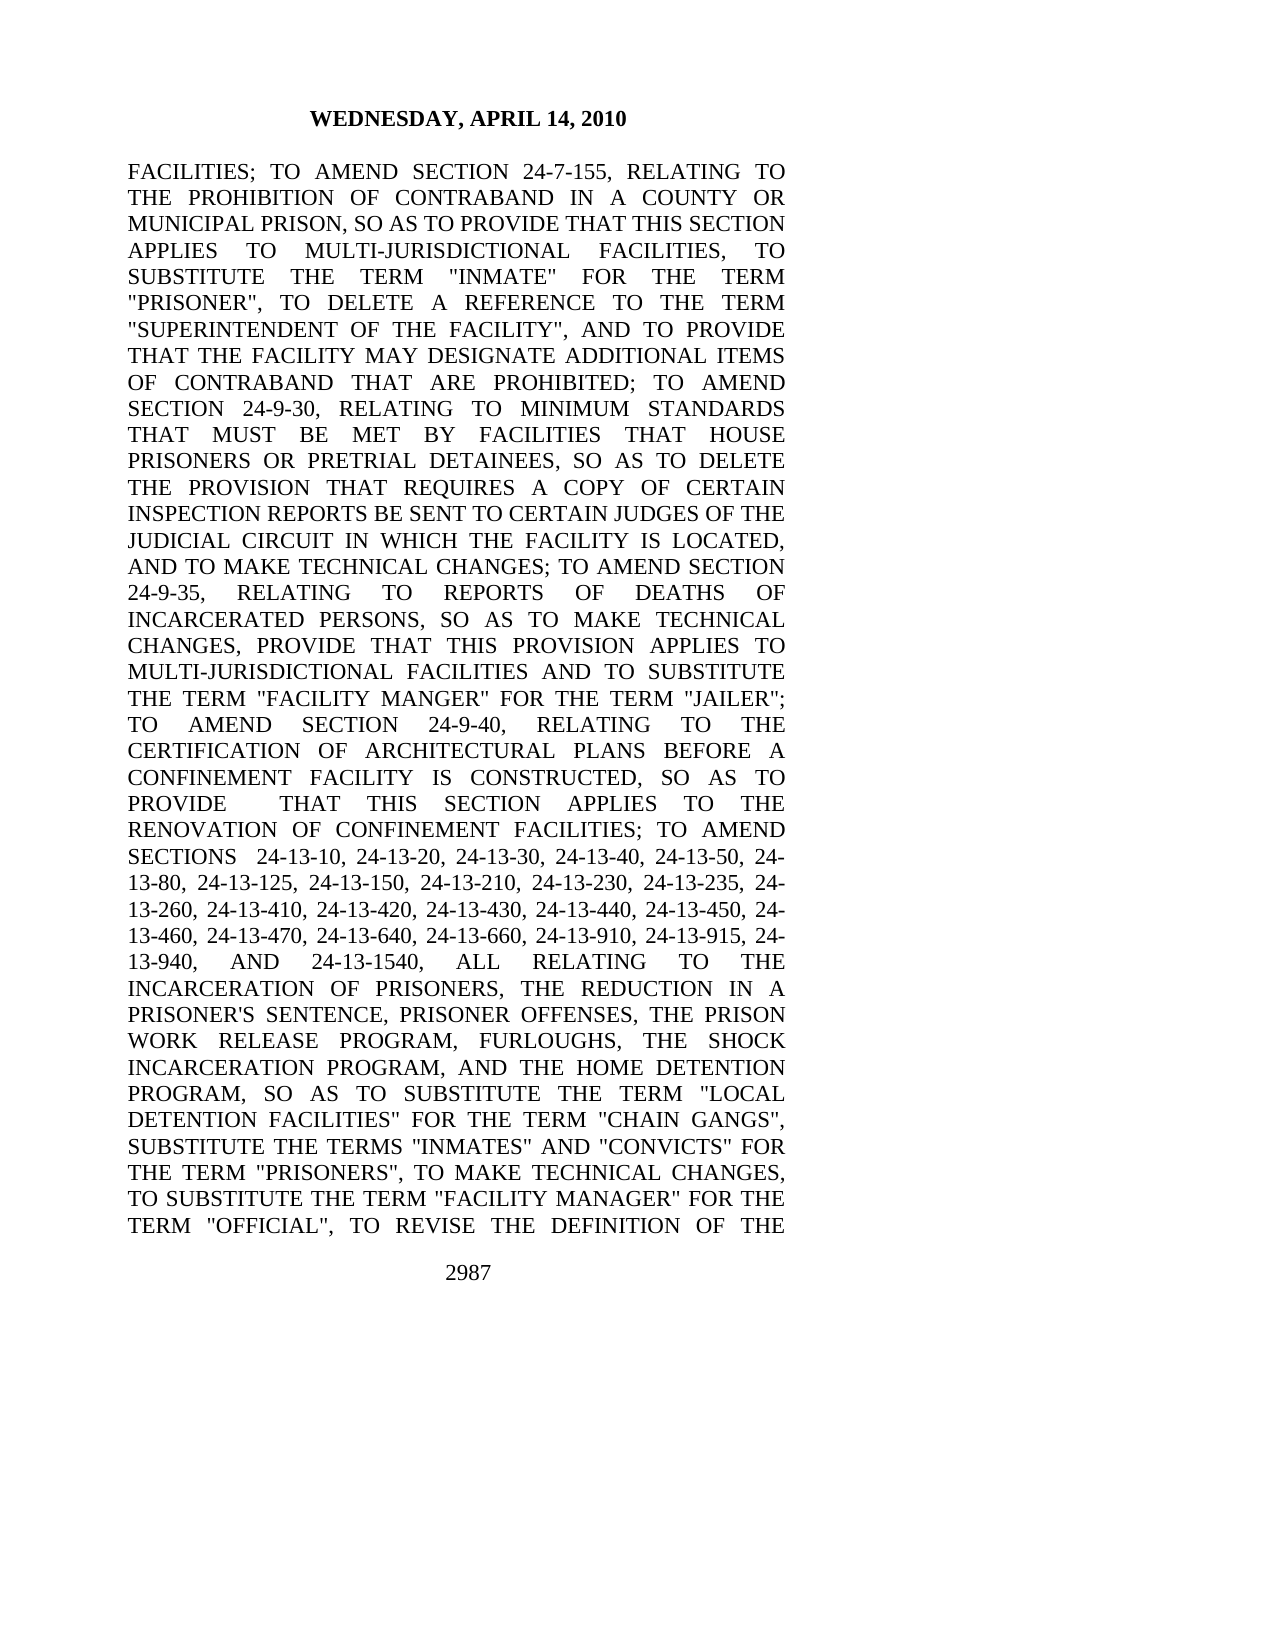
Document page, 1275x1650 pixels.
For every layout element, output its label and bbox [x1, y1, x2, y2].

text [127, 158, 786, 1238]
